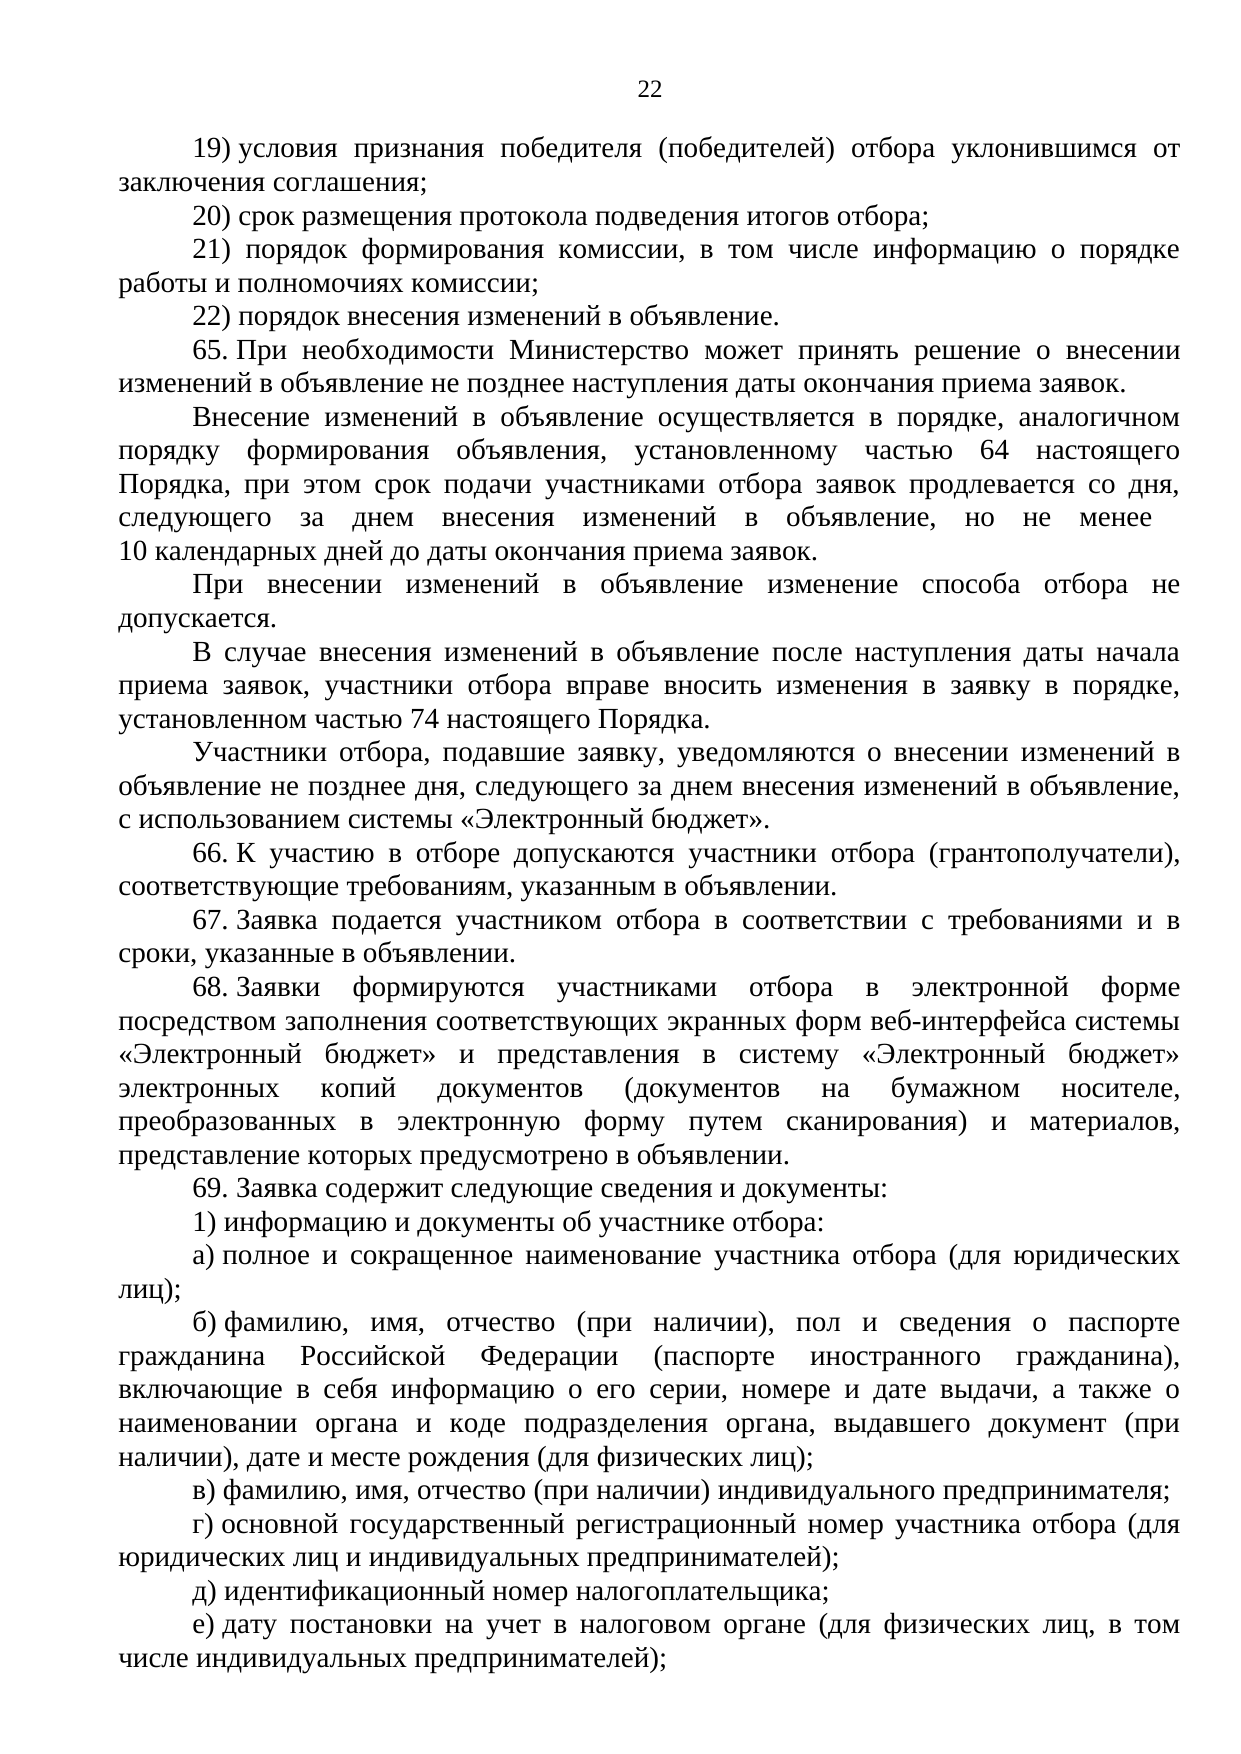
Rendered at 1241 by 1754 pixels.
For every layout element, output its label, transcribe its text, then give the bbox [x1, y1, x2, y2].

text в) фамилию, имя, отчество (при наличии) индивидуального предпринимателя; [118, 1472, 1181, 1506]
text 21) порядок формирования комиссии, в том числе информацию о порядке работы и полномочиях комиссии; [118, 231, 1181, 298]
text 22) порядок внесения изменений в объявление. [118, 298, 1181, 332]
text 67. Заявка подается участником отбора в соответствии с требованиями и в сроки, указанные в объявлении. [118, 902, 1181, 969]
text г) основной государственный регистрационный номер участника отбора (для юридических лиц и индивидуальных предпринимателей); [118, 1506, 1181, 1573]
text а) полное и сокращенное наименование участника отбора (для юридических лиц); [118, 1237, 1181, 1304]
text При внесении изменений в объявление изменение способа отбора не допускается. [118, 567, 1181, 634]
text б) фамилию, имя, отчество (при наличии), пол и сведения о паспорте гражданина Российской Федерации (паспорте иностранного гражданина), включающие в себя информацию о его серии, номере и дате выдачи, а также о наименовании органа и коде подразделения органа, выдавшего документ (при наличии), дате и месте рождения (для физических лиц); [118, 1304, 1181, 1472]
text 19) условия признания победителя (победителей) отбора уклонившимся от заключения соглашения; [118, 131, 1181, 198]
text 65. При необходимости Министерство может принять решение о внесении изменений в объявление не позднее наступления даты окончания приема заявок. [118, 332, 1181, 399]
text 69. Заявка содержит следующие сведения и документы: [118, 1170, 1181, 1204]
text 1) информацию и документы об участнике отбора: [118, 1204, 1181, 1237]
text Участники отбора, подавшие заявку, уведомляются о внесении изменений в объявление не позднее дня, следующего за днем внесения изменений в объявление, с использованием системы «Электронный бюджет». [118, 734, 1181, 835]
text 66. К участию в отборе допускаются участники отбора (грантополучатели), соответствующие требованиям, указанным в объявлении. [118, 835, 1181, 902]
text В случае внесения изменений в объявление после наступления даты начала приема заявок, участники отбора вправе вносить изменения в заявку в порядке, установленном частью 74 настоящего Порядка. [118, 634, 1181, 734]
text д) идентификационный номер налогоплательщика; [118, 1573, 1181, 1606]
text Внесение изменений в объявление осуществляется в порядке, аналогичном порядку формирования объявления, установленному частью 64 настоящего Порядка, при этом срок подачи участниками отбора заявок продлевается со дня, следующего за днем внесения изменений в объявление, но не менее 10 календарных дней до даты окончания приема заявок. [118, 399, 1181, 567]
text 20) срок размещения протокола подведения итогов отбора; [118, 198, 1181, 231]
text 68. Заявки формируются участниками отбора в электронной форме посредством заполнения соответствующих экранных форм веб-интерфейса системы «Электронный бюджет» и представления в систему «Электронный бюджет» электронных копий документов (документов на бумажном носителе, преобразованных в электронную форму путем сканирования) и материалов, представление которых предусмотрено в объявлении. [118, 969, 1181, 1170]
text е) дату постановки на учет в налоговом органе (для физических лиц, в том числе индивидуальных предпринимателей); [118, 1606, 1181, 1673]
